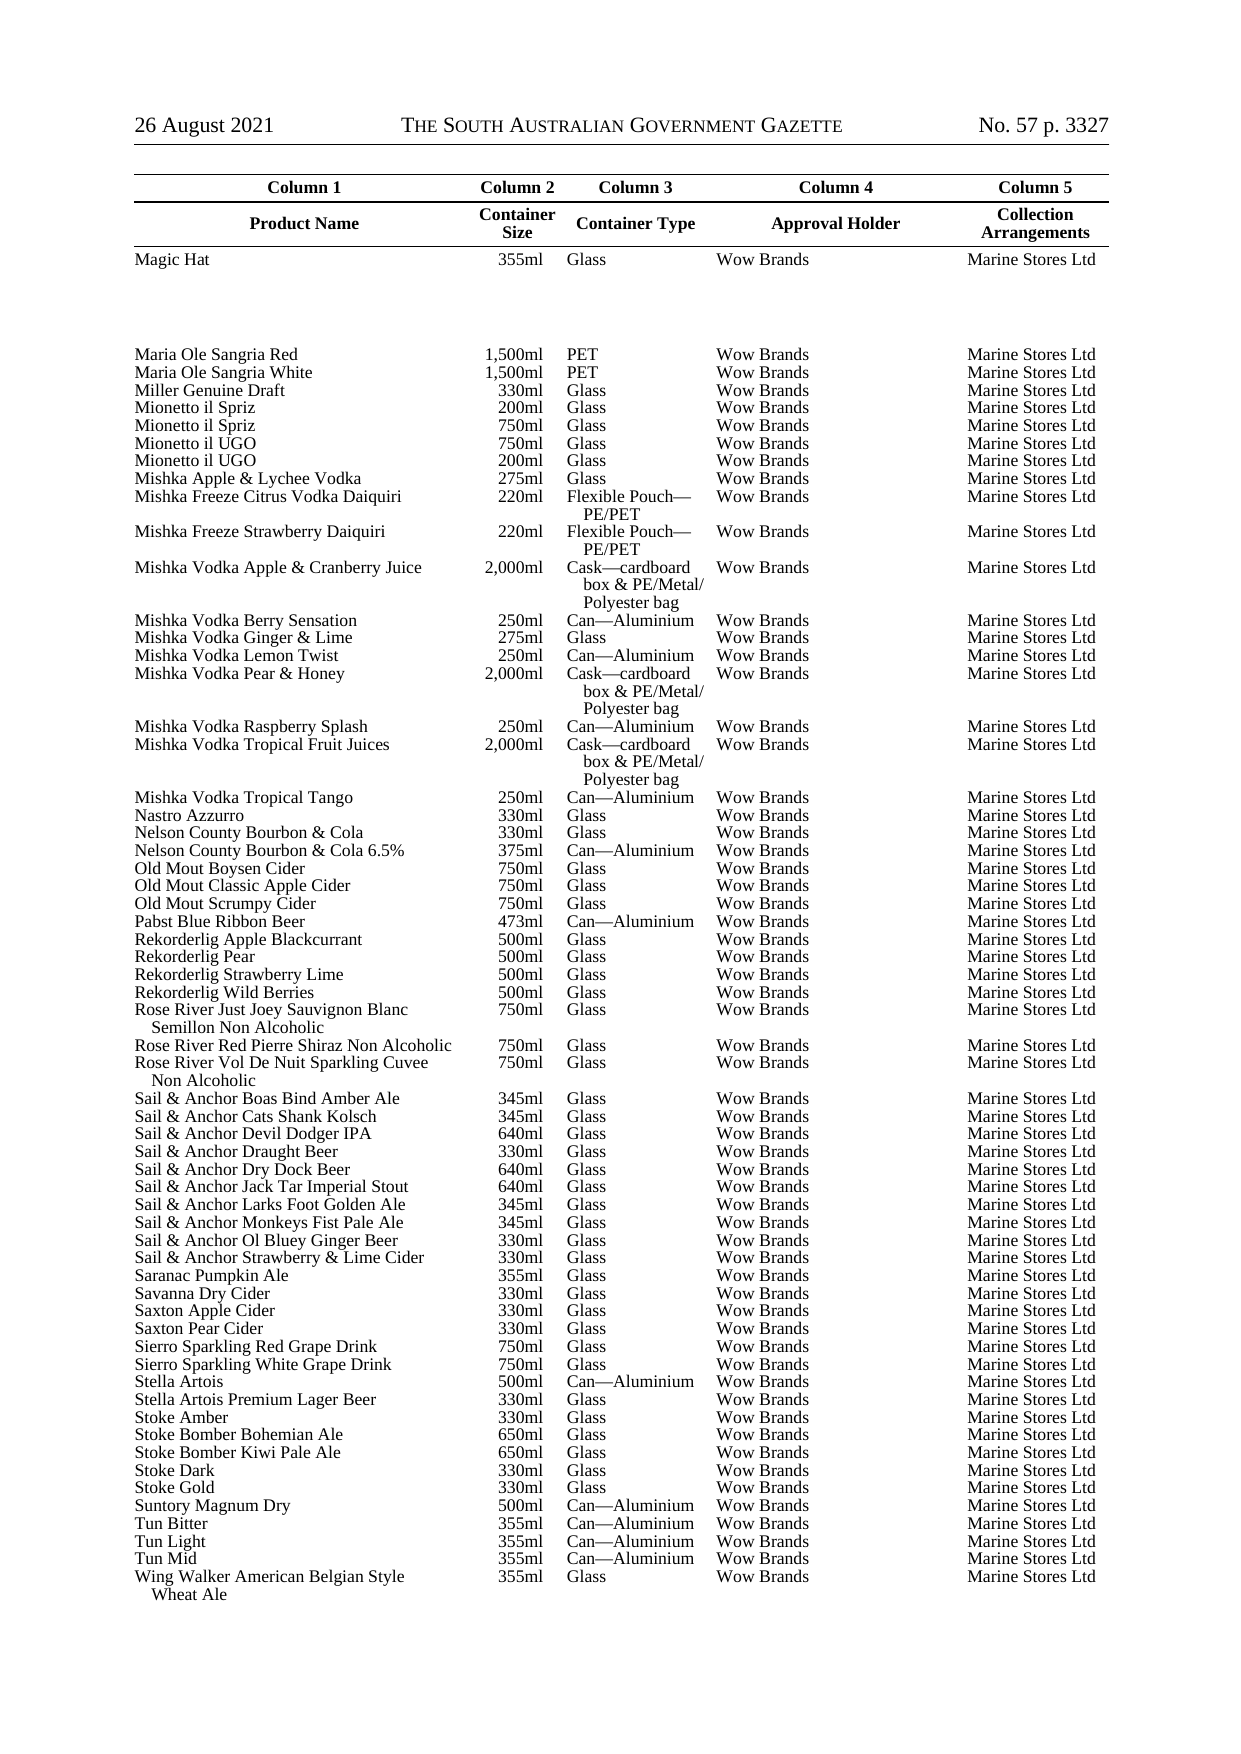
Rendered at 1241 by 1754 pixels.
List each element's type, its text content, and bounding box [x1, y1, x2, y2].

table_cell Marine Stores Ltd [961, 417, 1109, 435]
table_cell Sail & Anchor Monkeys Fist Pale Ale [134, 1214, 474, 1232]
table_cell Marine Stores Ltd [961, 364, 1109, 382]
table_cell Marine Stores Ltd [961, 559, 1109, 612]
table_cell Wow Brands [710, 1055, 961, 1090]
table_cell Wow Brands [710, 1161, 961, 1179]
table_cell Glass [561, 251, 710, 346]
table_cell Glass [561, 470, 710, 488]
table_cell Glass [561, 1232, 710, 1249]
table_cell 330ml [474, 1285, 561, 1303]
table_cell Container Type [561, 203, 710, 246]
table_cell Mishka Freeze Strawberry Daiquiri [134, 524, 474, 559]
table_cell 500ml [474, 1498, 561, 1515]
table_cell Wow Brands [710, 1108, 961, 1126]
table_cell Glass [561, 1037, 710, 1055]
table_cell Glass [561, 1126, 710, 1143]
table_cell Wow Brands [710, 984, 961, 1002]
table_cell Marine Stores Ltd [961, 1161, 1109, 1179]
table_cell Wow Brands [710, 1090, 961, 1108]
table_cell Sail & Anchor Devil Dodger IPA [134, 1126, 474, 1143]
table_cell Wow Brands [710, 949, 961, 966]
table_cell 750ml [474, 860, 561, 878]
table_cell Saranac Pumpkin Ale [134, 1267, 474, 1285]
table_cell Wow Brands [710, 1391, 961, 1409]
table_cell 330ml [474, 1303, 561, 1320]
table_cell Glass [561, 1143, 710, 1161]
table_cell 640ml [474, 1126, 561, 1143]
table_cell Mionetto il Spriz [134, 400, 474, 417]
table_cell 275ml [474, 470, 561, 488]
table_cell 1,500ml [474, 364, 561, 382]
table_cell Marine Stores Ltd [961, 1196, 1109, 1214]
table_cell Nelson County Bourbon & Cola 6.5% [134, 842, 474, 860]
table_cell Wow Brands [710, 1143, 961, 1161]
table_cell 355ml [474, 1515, 561, 1533]
table_cell Marine Stores Ltd [961, 1498, 1109, 1515]
table_cell Wow Brands [710, 1126, 961, 1143]
table_cell Marine Stores Ltd [961, 1374, 1109, 1391]
table_cell Glass [561, 931, 710, 948]
table_cell Marine Stores Ltd [961, 665, 1109, 718]
table_cell Sail & Anchor Larks Foot Golden Ale [134, 1196, 474, 1214]
table_header Column 1 [134, 175, 474, 201]
table_cell Glass [561, 895, 710, 913]
table_cell Sierro Sparkling Red Grape Drink [134, 1338, 474, 1356]
table_cell [134, 247, 474, 251]
table_cell Wow Brands [710, 435, 961, 453]
table_cell Marine Stores Ltd [961, 470, 1109, 488]
table_cell Marine Stores Ltd [961, 1179, 1109, 1196]
table_header Column 4 [710, 175, 961, 201]
table_cell 2,000ml [474, 559, 561, 612]
table_cell 650ml [474, 1444, 561, 1462]
table_cell Wow Brands [710, 1232, 961, 1249]
table_cell PET [561, 364, 710, 382]
table_cell 330ml [474, 1143, 561, 1161]
table_cell Wow Brands [710, 1320, 961, 1338]
table_cell Wow Brands [710, 524, 961, 559]
table_cell Wow Brands [710, 488, 961, 523]
table_cell Wow Brands [710, 825, 961, 842]
table_cell Wow Brands [710, 630, 961, 647]
table_cell Marine Stores Ltd [961, 807, 1109, 824]
table_cell Wow Brands [710, 966, 961, 984]
table_cell Mishka Vodka Ginger & Lime [134, 630, 474, 647]
table_cell Marine Stores Ltd [961, 1391, 1109, 1409]
table_cell Stoke Gold [134, 1480, 474, 1497]
table_cell Wow Brands [710, 1285, 961, 1303]
table_cell Glass [561, 1002, 710, 1037]
table_cell Mishka Vodka Tropical Tango [134, 789, 474, 807]
table_cell Wow Brands [710, 931, 961, 948]
table_header Column 5 [961, 175, 1109, 201]
table_cell Wow Brands [710, 1480, 961, 1497]
table_cell Mishka Vodka Tropical Fruit Juices [134, 736, 474, 789]
table_cell Marine Stores Ltd [961, 1126, 1109, 1143]
table_cell Glass [561, 1480, 710, 1497]
table_cell Marine Stores Ltd [961, 1356, 1109, 1373]
table_cell Marine Stores Ltd [961, 789, 1109, 807]
table_cell Can—Aluminium [561, 718, 710, 736]
table_cell 330ml [474, 1409, 561, 1427]
table_cell Wow Brands [710, 1356, 961, 1373]
table_cell Glass [561, 1267, 710, 1285]
table_cell Wow Brands [710, 1267, 961, 1285]
table_cell Stoke Dark [134, 1462, 474, 1480]
table_cell Glass [561, 1427, 710, 1444]
table_cell 750ml [474, 895, 561, 913]
table_cell Mionetto il UGO [134, 435, 474, 453]
table_cell Wow Brands [710, 559, 961, 612]
table_cell 750ml [474, 435, 561, 453]
table_header Column 2 [474, 175, 561, 201]
table_cell 750ml [474, 1055, 561, 1090]
table_cell Nastro Azzurro [134, 807, 474, 824]
table_cell Glass [561, 860, 710, 878]
table_cell Rekorderlig Strawberry Lime [134, 966, 474, 984]
table_cell Glass [561, 1090, 710, 1108]
table_cell Marine Stores Ltd [961, 878, 1109, 895]
table_cell Marine Stores Ltd [961, 1320, 1109, 1338]
table_cell Glass [561, 966, 710, 984]
table_cell Mishka Vodka Lemon Twist [134, 648, 474, 665]
table_cell Glass [561, 1320, 710, 1338]
table_cell Glass [561, 1409, 710, 1427]
table_cell Can—Aluminium [561, 1374, 710, 1391]
table_cell Mishka Vodka Apple & Cranberry Juice [134, 559, 474, 612]
table_cell 330ml [474, 1250, 561, 1267]
table_cell Marine Stores Ltd [961, 382, 1109, 399]
table_cell 750ml [474, 1037, 561, 1055]
table_cell Mishka Apple & Lychee Vodka [134, 470, 474, 488]
table_cell Marine Stores Ltd [961, 1002, 1109, 1037]
table_cell Wow Brands [710, 251, 961, 346]
table_cell Marine Stores Ltd [961, 1055, 1109, 1090]
table_cell Wow Brands [710, 665, 961, 718]
table_cell Wow Brands [710, 913, 961, 931]
table_cell Marine Stores Ltd [961, 1214, 1109, 1232]
table_cell Sail & Anchor Cats Shank Kolsch [134, 1108, 474, 1126]
table_cell Stoke Amber [134, 1409, 474, 1427]
table_cell 500ml [474, 1374, 561, 1391]
table_cell Collection Arrangements [961, 203, 1109, 246]
table_cell 750ml [474, 878, 561, 895]
table_cell 750ml [474, 1338, 561, 1356]
table_cell Wow Brands [710, 1303, 961, 1320]
table_cell Wow Brands [710, 382, 961, 399]
table_cell Glass [561, 1196, 710, 1214]
table_cell Can—Aluminium [561, 612, 710, 630]
table_cell Marine Stores Ltd [961, 966, 1109, 984]
table_cell 500ml [474, 949, 561, 966]
table_cell Mionetto il UGO [134, 453, 474, 470]
table_cell Can—Aluminium [561, 842, 710, 860]
table_cell 750ml [474, 1002, 561, 1037]
table_cell Marine Stores Ltd [961, 1462, 1109, 1480]
table_cell Container Size [474, 203, 561, 246]
table_cell Marine Stores Ltd [961, 251, 1109, 346]
table_cell Sail & Anchor Dry Dock Beer [134, 1161, 474, 1179]
table_cell Glass [561, 1108, 710, 1126]
table_cell Glass [561, 630, 710, 647]
table_cell Wow Brands [710, 470, 961, 488]
table_cell Sail & Anchor Draught Beer [134, 1143, 474, 1161]
table_cell 345ml [474, 1090, 561, 1108]
table_cell Stoke Bomber Bohemian Ale [134, 1427, 474, 1444]
table_cell 345ml [474, 1214, 561, 1232]
table_cell Wow Brands [710, 807, 961, 824]
table_cell Marine Stores Ltd [961, 1267, 1109, 1285]
table_cell Marine Stores Ltd [961, 1250, 1109, 1267]
table_cell Marine Stores Ltd [961, 524, 1109, 559]
table_cell Wow Brands [710, 1338, 961, 1356]
table_cell Marine Stores Ltd [961, 630, 1109, 647]
table_cell Magic Hat [134, 251, 474, 346]
table_cell Can—Aluminium [561, 1498, 710, 1515]
table_cell Marine Stores Ltd [961, 984, 1109, 1002]
table_cell Marine Stores Ltd [961, 931, 1109, 948]
table_cell Wow Brands [710, 789, 961, 807]
table_cell Can—Aluminium [561, 789, 710, 807]
table_cell Glass [561, 400, 710, 417]
table_cell Glass [561, 1338, 710, 1356]
table_cell Marine Stores Ltd [961, 1037, 1109, 1055]
table_cell Glass [561, 1250, 710, 1267]
table_cell Marine Stores Ltd [961, 842, 1109, 860]
table_cell Can—Aluminium [561, 913, 710, 931]
table_cell Wow Brands [710, 718, 961, 736]
table_cell Marine Stores Ltd [961, 1285, 1109, 1303]
table_cell Marine Stores Ltd [961, 825, 1109, 842]
table_cell Marine Stores Ltd [961, 1143, 1109, 1161]
table_cell Savanna Dry Cider [134, 1285, 474, 1303]
table_cell Glass [561, 1161, 710, 1179]
table_cell Glass [561, 1179, 710, 1196]
table_cell 500ml [474, 931, 561, 948]
table_cell Glass [561, 825, 710, 842]
table_cell Wow Brands [710, 1498, 961, 1515]
table_cell Wow Brands [710, 842, 961, 860]
table_cell Mishka Vodka Pear & Honey [134, 665, 474, 718]
table_cell Sierro Sparkling White Grape Drink [134, 1356, 474, 1373]
table_cell Glass [561, 1462, 710, 1480]
table_cell Marine Stores Ltd [961, 1444, 1109, 1462]
table_cell Glass [561, 1055, 710, 1090]
table_cell Marine Stores Ltd [961, 718, 1109, 736]
table_cell Wow Brands [710, 860, 961, 878]
table_cell Miller Genuine Draft [134, 382, 474, 399]
table_cell Glass [561, 453, 710, 470]
table_cell Wow Brands [710, 736, 961, 789]
table_cell Can—Aluminium [561, 648, 710, 665]
table_cell 640ml [474, 1179, 561, 1196]
table_cell 500ml [474, 966, 561, 984]
table_cell Wow Brands [710, 400, 961, 417]
table_cell Marine Stores Ltd [961, 1480, 1109, 1497]
table_cell 250ml [474, 718, 561, 736]
table_cell Glass [561, 382, 710, 399]
table_cell Marine Stores Ltd [961, 400, 1109, 417]
table_cell 355ml [474, 1267, 561, 1285]
table_cell Maria Ole Sangria Red [134, 346, 474, 364]
table_cell Sail & Anchor Strawberry & Lime Cider [134, 1250, 474, 1267]
table_cell Sail & Anchor Boas Bind Amber Ale [134, 1090, 474, 1108]
table_cell Marine Stores Ltd [961, 346, 1109, 364]
table_cell Wow Brands [710, 364, 961, 382]
table_cell Wow Brands [710, 1250, 961, 1267]
table_cell Wow Brands [710, 1179, 961, 1196]
table_cell 750ml [474, 1356, 561, 1373]
table_cell Flexible Pouch—PE/PET [561, 488, 710, 523]
table_cell Wow Brands [710, 895, 961, 913]
table_cell Rekorderlig Apple Blackcurrant [134, 931, 474, 948]
table_cell Glass [561, 1391, 710, 1409]
table_cell Wow Brands [710, 1214, 961, 1232]
table_cell 473ml [474, 913, 561, 931]
table_cell Wow Brands [710, 1374, 961, 1391]
table_cell Rekorderlig Pear [134, 949, 474, 966]
table_cell 250ml [474, 612, 561, 630]
table_cell Maria Ole Sangria White [134, 364, 474, 382]
table_cell Marine Stores Ltd [961, 736, 1109, 789]
table_cell Suntory Magnum Dry [134, 1498, 474, 1515]
table_cell 330ml [474, 1391, 561, 1409]
table_cell Glass [561, 807, 710, 824]
table_cell Old Mout Boysen Cider [134, 860, 474, 878]
table_cell Wow Brands [710, 346, 961, 364]
table_cell Wow Brands [710, 453, 961, 470]
table_cell 200ml [474, 453, 561, 470]
table_cell Wow Brands [710, 878, 961, 895]
table_cell Wow Brands [710, 1196, 961, 1214]
table_cell 650ml [474, 1427, 561, 1444]
table_cell Marine Stores Ltd [961, 895, 1109, 913]
table_cell Nelson County Bourbon & Cola [134, 825, 474, 842]
table_cell Wow Brands [710, 1002, 961, 1037]
table_cell Glass [561, 435, 710, 453]
table_cell PET [561, 346, 710, 364]
table_cell Approval Holder [710, 203, 961, 246]
table_cell Glass [561, 1214, 710, 1232]
table_cell Wow Brands [710, 612, 961, 630]
table_cell Marine Stores Ltd [961, 1338, 1109, 1356]
table_cell Marine Stores Ltd [961, 949, 1109, 966]
table_cell 640ml [474, 1161, 561, 1179]
table_cell 330ml [474, 1232, 561, 1249]
table_cell Marine Stores Ltd [961, 913, 1109, 931]
table_cell Glass [561, 417, 710, 435]
table_cell Rose River Vol De Nuit Sparkling Cuvee Non Alcoholic [134, 1055, 474, 1090]
table_cell Sail & Anchor Jack Tar Imperial Stout [134, 1179, 474, 1196]
table_cell Rekorderlig Wild Berries [134, 984, 474, 1002]
table_cell 375ml [474, 842, 561, 860]
table_cell Glass [561, 984, 710, 1002]
table_cell 355ml [474, 251, 561, 346]
table_cell 220ml [474, 488, 561, 523]
table_cell 250ml [474, 648, 561, 665]
table_cell 1,500ml [474, 346, 561, 364]
table_cell Glass [561, 1444, 710, 1462]
table_cell Marine Stores Ltd [961, 648, 1109, 665]
table_cell Marine Stores Ltd [961, 1108, 1109, 1126]
table_cell Wow Brands [710, 1409, 961, 1427]
table_cell Cask—cardboard box & PE/Metal/ Polyester bag [561, 736, 710, 789]
table_cell Stella Artois Premium Lager Beer [134, 1391, 474, 1409]
table_cell Sail & Anchor Ol Bluey Ginger Beer [134, 1232, 474, 1249]
table_cell Stella Artois [134, 1374, 474, 1391]
table_cell 275ml [474, 630, 561, 647]
table_cell 345ml [474, 1196, 561, 1214]
table_cell Glass [561, 949, 710, 966]
table_cell Wow Brands [710, 1037, 961, 1055]
table_cell Rose River Red Pierre Shiraz Non Alcoholic [134, 1037, 474, 1055]
table_cell Wow Brands [710, 648, 961, 665]
table_cell Glass [561, 1285, 710, 1303]
table_cell [561, 247, 710, 251]
table_cell Cask—cardboard box & PE/Metal/ Polyester bag [561, 559, 710, 612]
table_cell Tun Bitter [134, 1515, 474, 1533]
table_cell Marine Stores Ltd [961, 1232, 1109, 1249]
table_cell Wow Brands [710, 1462, 961, 1480]
table_cell Saxton Apple Cider [134, 1303, 474, 1320]
table_cell 2,000ml [474, 665, 561, 718]
table_header Column 3 [561, 175, 710, 201]
table_cell 2,000ml [474, 736, 561, 789]
table_cell Stoke Bomber Kiwi Pale Ale [134, 1444, 474, 1462]
table_cell [961, 247, 1109, 251]
table_cell 750ml [474, 417, 561, 435]
table_cell 220ml [474, 524, 561, 559]
table_cell 345ml [474, 1108, 561, 1126]
table_cell Marine Stores Ltd [961, 1303, 1109, 1320]
table_cell Marine Stores Ltd [961, 1427, 1109, 1444]
table_cell Marine Stores Ltd [961, 453, 1109, 470]
table_cell Wow Brands [710, 417, 961, 435]
table_cell Can—Aluminium [561, 1515, 710, 1533]
table_cell Mishka Vodka Berry Sensation [134, 612, 474, 630]
table_cell [474, 247, 561, 251]
table_cell 330ml [474, 807, 561, 824]
table_cell Marine Stores Ltd [961, 860, 1109, 878]
table_cell Marine Stores Ltd [961, 1090, 1109, 1108]
table_cell Old Mout Scrumpy Cider [134, 895, 474, 913]
table_cell 330ml [474, 1320, 561, 1338]
table_cell Flexible Pouch—PE/PET [561, 524, 710, 559]
table_cell Glass [561, 1356, 710, 1373]
table_cell Pabst Blue Ribbon Beer [134, 913, 474, 931]
table_cell 330ml [474, 382, 561, 399]
table_cell 330ml [474, 1462, 561, 1480]
table_cell Old Mout Classic Apple Cider [134, 878, 474, 895]
table_cell Glass [561, 1303, 710, 1320]
table_cell 330ml [474, 825, 561, 842]
table_cell Saxton Pear Cider [134, 1320, 474, 1338]
table_cell Rose River Just Joey Sauvignon Blanc Semillon Non Alcoholic [134, 1002, 474, 1037]
table_cell Mishka Freeze Citrus Vodka Daiquiri [134, 488, 474, 523]
table_cell Marine Stores Ltd [961, 435, 1109, 453]
table_cell Mishka Vodka Raspberry Splash [134, 718, 474, 736]
table_cell 200ml [474, 400, 561, 417]
table_cell Cask—cardboard box & PE/Metal/ Polyester bag [561, 665, 710, 718]
table_cell Wow Brands [710, 1427, 961, 1444]
table_cell Product Name [134, 203, 474, 246]
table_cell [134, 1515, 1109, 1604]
table_cell 250ml [474, 789, 561, 807]
table_cell Mionetto il Spriz [134, 417, 474, 435]
table_cell Marine Stores Ltd [961, 1409, 1109, 1427]
table_cell Marine Stores Ltd [961, 488, 1109, 523]
table_cell Marine Stores Ltd [961, 612, 1109, 630]
table_cell Wow Brands [710, 1444, 961, 1462]
table_cell Glass [561, 878, 710, 895]
table_cell 330ml [474, 1480, 561, 1497]
table_cell 500ml [474, 984, 561, 1002]
table_cell [710, 247, 961, 251]
